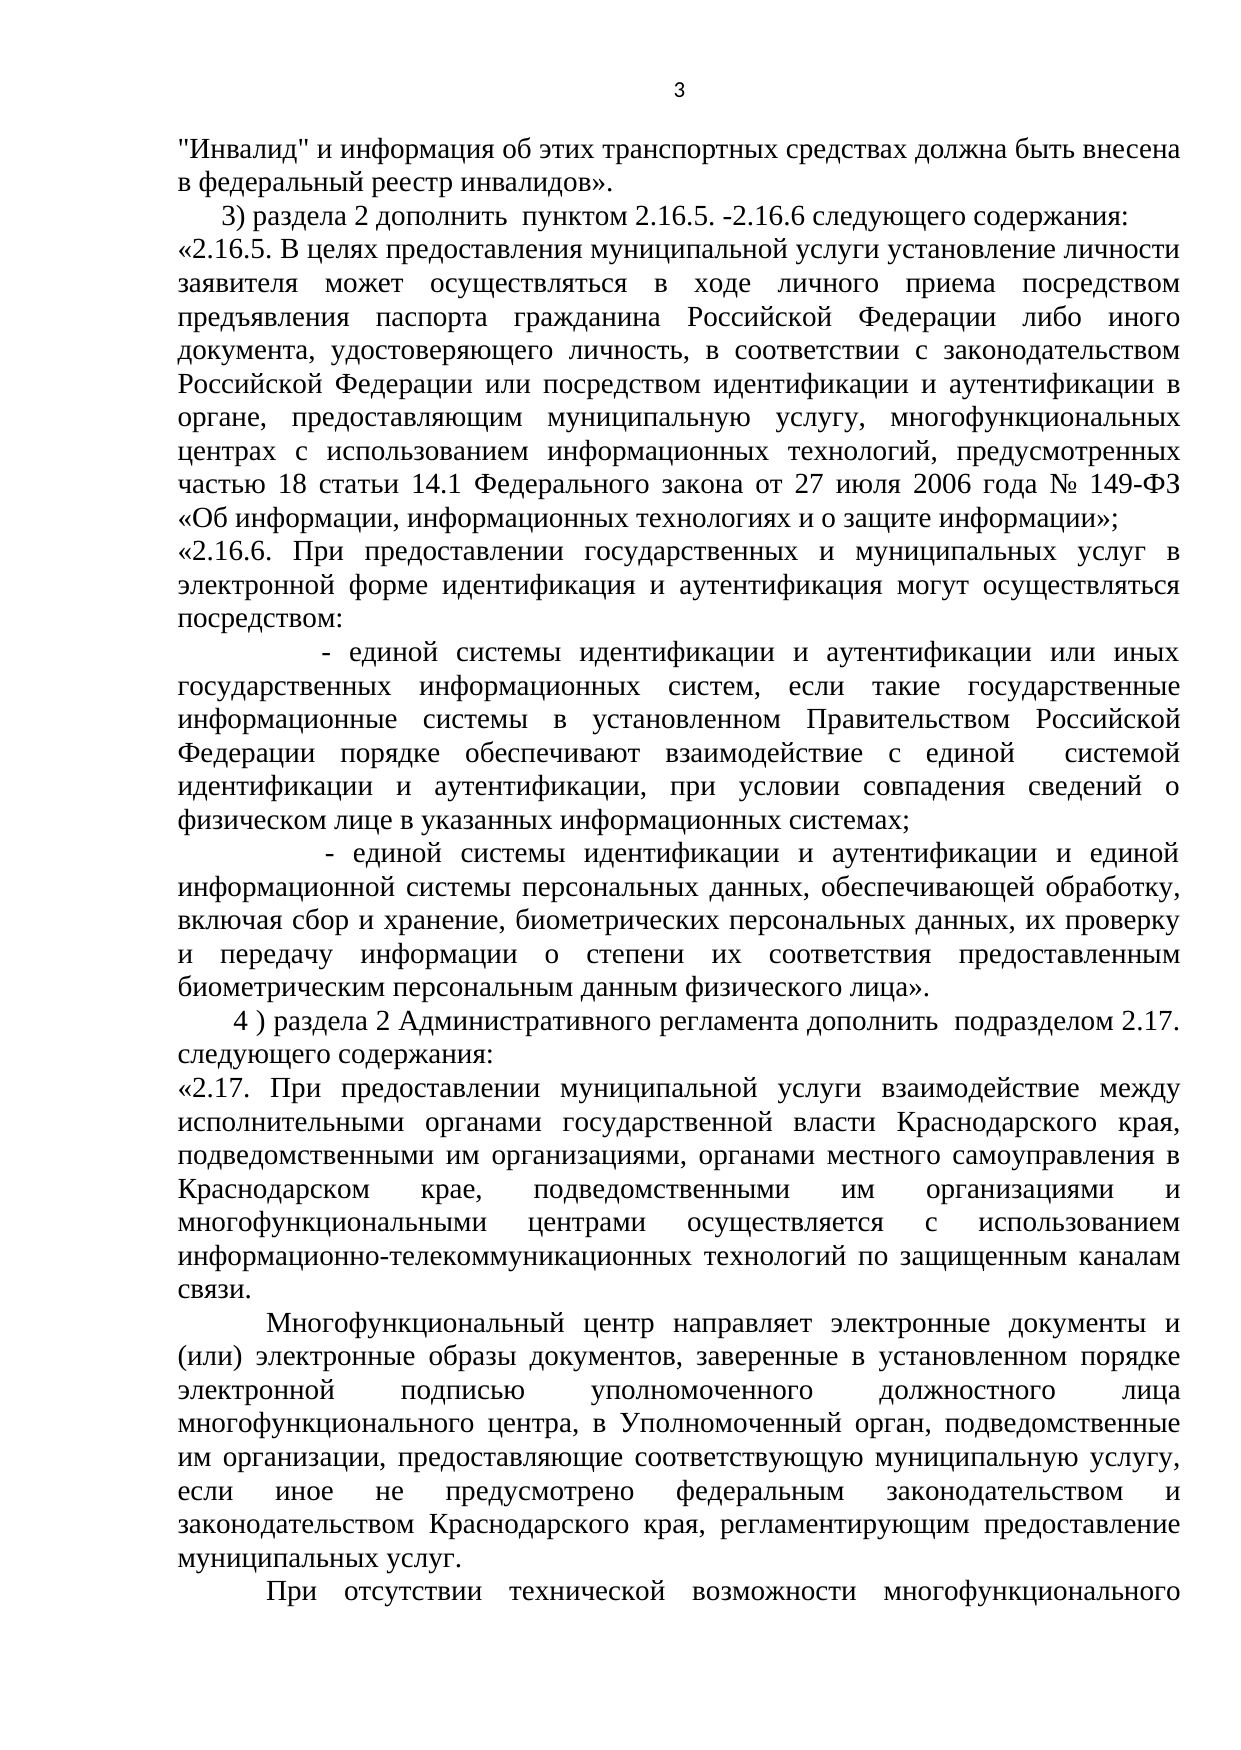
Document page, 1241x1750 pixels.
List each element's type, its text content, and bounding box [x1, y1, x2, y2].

text 3) раздела 2 дополнить пунктом 2.16.5. -2.16.6 следующего содержания: [177, 198, 1181, 232]
text «2.17. При предоставлении муниципальной услуги взаимодействие между исполнительными органами государственной власти Краснодарского края, подведомственными им организациями, органами местного самоуправления в Краснодарском крае, подведомственными им организациями и многофункциональными центрами осуществляется с использованием информационно-телекоммуникационных технологий по защищенным каналам связи. [177, 1070, 1181, 1305]
text - единой системы идентификации и аутентификации или иных государственных информационных систем, если такие государственные информационные системы в установленном Правительством Российской Федерации порядке обеспечивают взаимодействие с единой системой идентификации и аутентификации, при условии совпадения сведений о физическом лице в указанных информационных системах; [177, 634, 1181, 835]
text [177, 131, 1181, 198]
text - единой системы идентификации и аутентификации и единой информационной системы персональных данных, обеспечивающей обработку, включая сбор и хранение, биометрических персональных данных, их проверку и передачу информации о степени их соответствия предоставленным биометрическим персональным данным физического лица». [177, 835, 1181, 1003]
text «2.16.6. При предоставлении государственных и муниципальных услуг в электронной форме идентификация и аутентификация могут осуществляться посредством: [177, 533, 1181, 634]
text 4 ) раздела 2 Административного регламента дополнить подразделом 2.17. следующего содержания: [177, 1003, 1181, 1070]
text «2.16.5. В целях предоставления муниципальной услуги установление личности заявителя может осуществляться в ходе личного приема посредством предъявления паспорта гражданина Российской Федерации либо иного документа, удостоверяющего личность, в соответствии с законодательством Российской Федерации или посредством идентификации и аутентификации в органе, предоставляющим муниципальную услугу, многофункциональных центрах с использованием информационных технологий, предусмотренных частью 18 статьи 14.1 Федерального закона от 27 июля 2006 года № 149-ФЗ «Об информации, информационных технологиях и о защите информации»; [177, 232, 1181, 533]
text Многофункциональный центр направляет электронные документы и (или) электронные образы документов, заверенные в установленном порядке электронной подписью уполномоченного должностного лица многофункционального центра, в Уполномоченный орган, подведомственные им организации, предоставляющие соответствующую муниципальную услугу, если иное не предусмотрено федеральным законодательством и законодательством Краснодарского края, регламентирующим предоставление муниципальных услуг. [177, 1305, 1181, 1573]
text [177, 1573, 1181, 1607]
